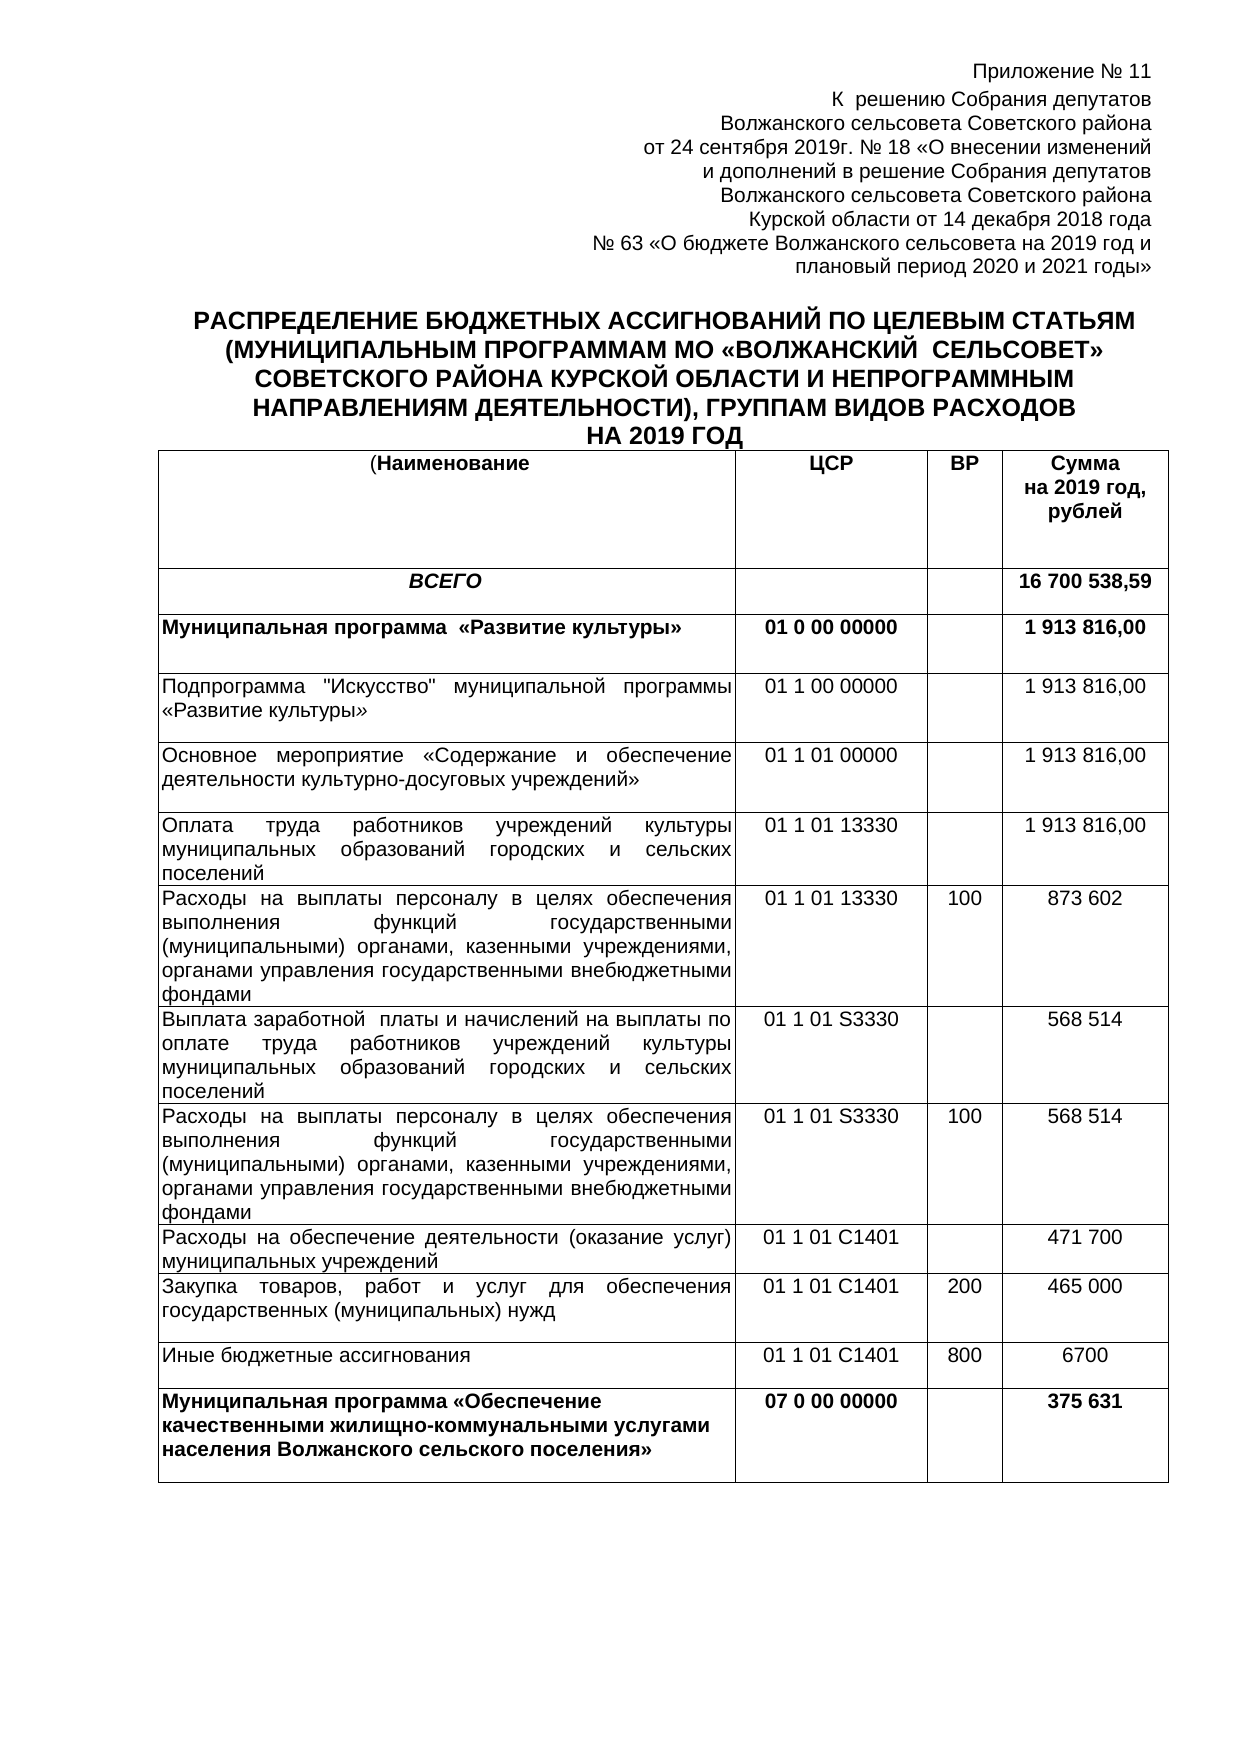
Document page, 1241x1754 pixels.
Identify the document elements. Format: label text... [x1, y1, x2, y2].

table_cell 01 1 01 С1401 [736, 1343, 927, 1388]
table_cell 568 514 [1003, 1104, 1168, 1223]
table_cell [928, 813, 1002, 885]
table_cell 6700 [1003, 1343, 1168, 1388]
table_cell 01 1 01 S3330 [736, 1007, 927, 1103]
text Приложение № 11 [177, 59, 1152, 83]
table_cell Оплата труда работников учреждений культуры муниципальных образований городских и сельских поселений [159, 813, 735, 885]
text плановый период 2020 и 2021 годы» [177, 254, 1152, 278]
table_cell [928, 615, 1002, 672]
table_cell 873 602 [1003, 886, 1168, 1006]
text Курской области от 14 декабря 2018 года [177, 206, 1152, 230]
table_cell 01 1 00 00000 [736, 674, 927, 742]
table_cell ВСЕГО [159, 569, 735, 613]
table_cell 200 [928, 1274, 1002, 1342]
table_cell Выплата заработной платы и начислений на выплаты по оплате труда работников учреждений культуры муниципальных образований городских и сельских поселений [159, 1007, 735, 1103]
table_cell 375 631 [1003, 1389, 1168, 1482]
text Волжанского сельсовета Советского района [177, 111, 1152, 134]
table_cell Основное мероприятие «Содержание и обеспечение деятельности культурно-досуговых учреждений» [159, 743, 735, 812]
table_cell 1 913 816,00 [1003, 674, 1168, 742]
table_cell 1 913 816,00 [1003, 615, 1168, 672]
table_header ЦСР [736, 451, 927, 568]
table_cell 16 700 538,59 [1003, 569, 1168, 613]
table_cell 01 1 01 13330 [736, 813, 927, 885]
text К решению Собрания депутатов [177, 87, 1152, 111]
text и дополнений в решение Собрания депутатов [177, 158, 1152, 182]
table_cell 465 000 [1003, 1274, 1168, 1342]
table_cell 100 [928, 1104, 1002, 1223]
table_header ВР [928, 451, 1002, 568]
table_cell 01 1 01 13330 [736, 886, 927, 1006]
table_cell Расходы на выплаты персоналу в целях обеспечения выполнения функций государственными (муниципальными) органами, казенными учреждениями, органами управления государственными внебюджетными фондами [159, 886, 735, 1006]
table_cell [736, 569, 927, 613]
table_cell [928, 674, 1002, 742]
table_cell [928, 569, 1002, 613]
table_header (Наименование [159, 451, 735, 568]
table_cell Расходы на выплаты персоналу в целях обеспечения выполнения функций государственными (муниципальными) органами, казенными учреждениями, органами управления государственными внебюджетными фондами [159, 1104, 735, 1223]
table_cell 800 [928, 1343, 1002, 1388]
table_cell 01 1 01 00000 [736, 743, 927, 812]
table_cell [928, 1007, 1002, 1103]
table_cell Муниципальная программа «Обеспечение качественными жилищно-коммунальными услугами населения Волжанского сельского поселения» [159, 1389, 735, 1482]
table_cell 471 700 [1003, 1225, 1168, 1272]
text на 2019 год [177, 421, 1152, 450]
text от 24 сентября 2019г. № 18 «О внесении изменений [177, 134, 1152, 158]
table_cell Иные бюджетные ассигнования [159, 1343, 735, 1388]
table_cell 01 1 01 С1401 [736, 1225, 927, 1272]
table_cell [928, 1225, 1002, 1272]
table_cell 568 514 [1003, 1007, 1168, 1103]
text Распределение бюджетных ассигнований по целевым статьям (муниципальным программам МО «ВОЛЖАНСКИЙ сельсовет» Советского района Курской области и непрограммным направлениям деятельности), группам видов расходов [177, 306, 1152, 421]
table_cell 100 [928, 886, 1002, 1006]
table_cell [928, 1389, 1002, 1482]
table_cell 1 913 816,00 [1003, 743, 1168, 812]
table_cell 01 1 01 С1401 [736, 1274, 927, 1342]
table_cell Расходы на обеспечение деятельности (оказание услуг) муниципальных учреждений [159, 1225, 735, 1272]
table_cell 01 1 01 S3330 [736, 1104, 927, 1223]
table_cell 07 0 00 00000 [736, 1389, 927, 1482]
table_header Сумма на 2019 год, рублей [1003, 451, 1168, 568]
table_cell Закупка товаров, работ и услуг для обеспечения государственных (муниципальных) нужд [159, 1274, 735, 1342]
table_cell Подпрограмма "Искусство" муниципальной программы «Развитие культуры» [159, 674, 735, 742]
table_cell Муниципальная программа «Развитие культуры» [159, 615, 735, 672]
table_cell [928, 743, 1002, 812]
table_cell 01 0 00 00000 [736, 615, 927, 672]
text № 63 «О бюджете Волжанского сельсовета на 2019 год и [177, 230, 1152, 254]
table_cell 1 913 816,00 [1003, 813, 1168, 885]
text Волжанского сельсовета Советского района [177, 182, 1152, 206]
